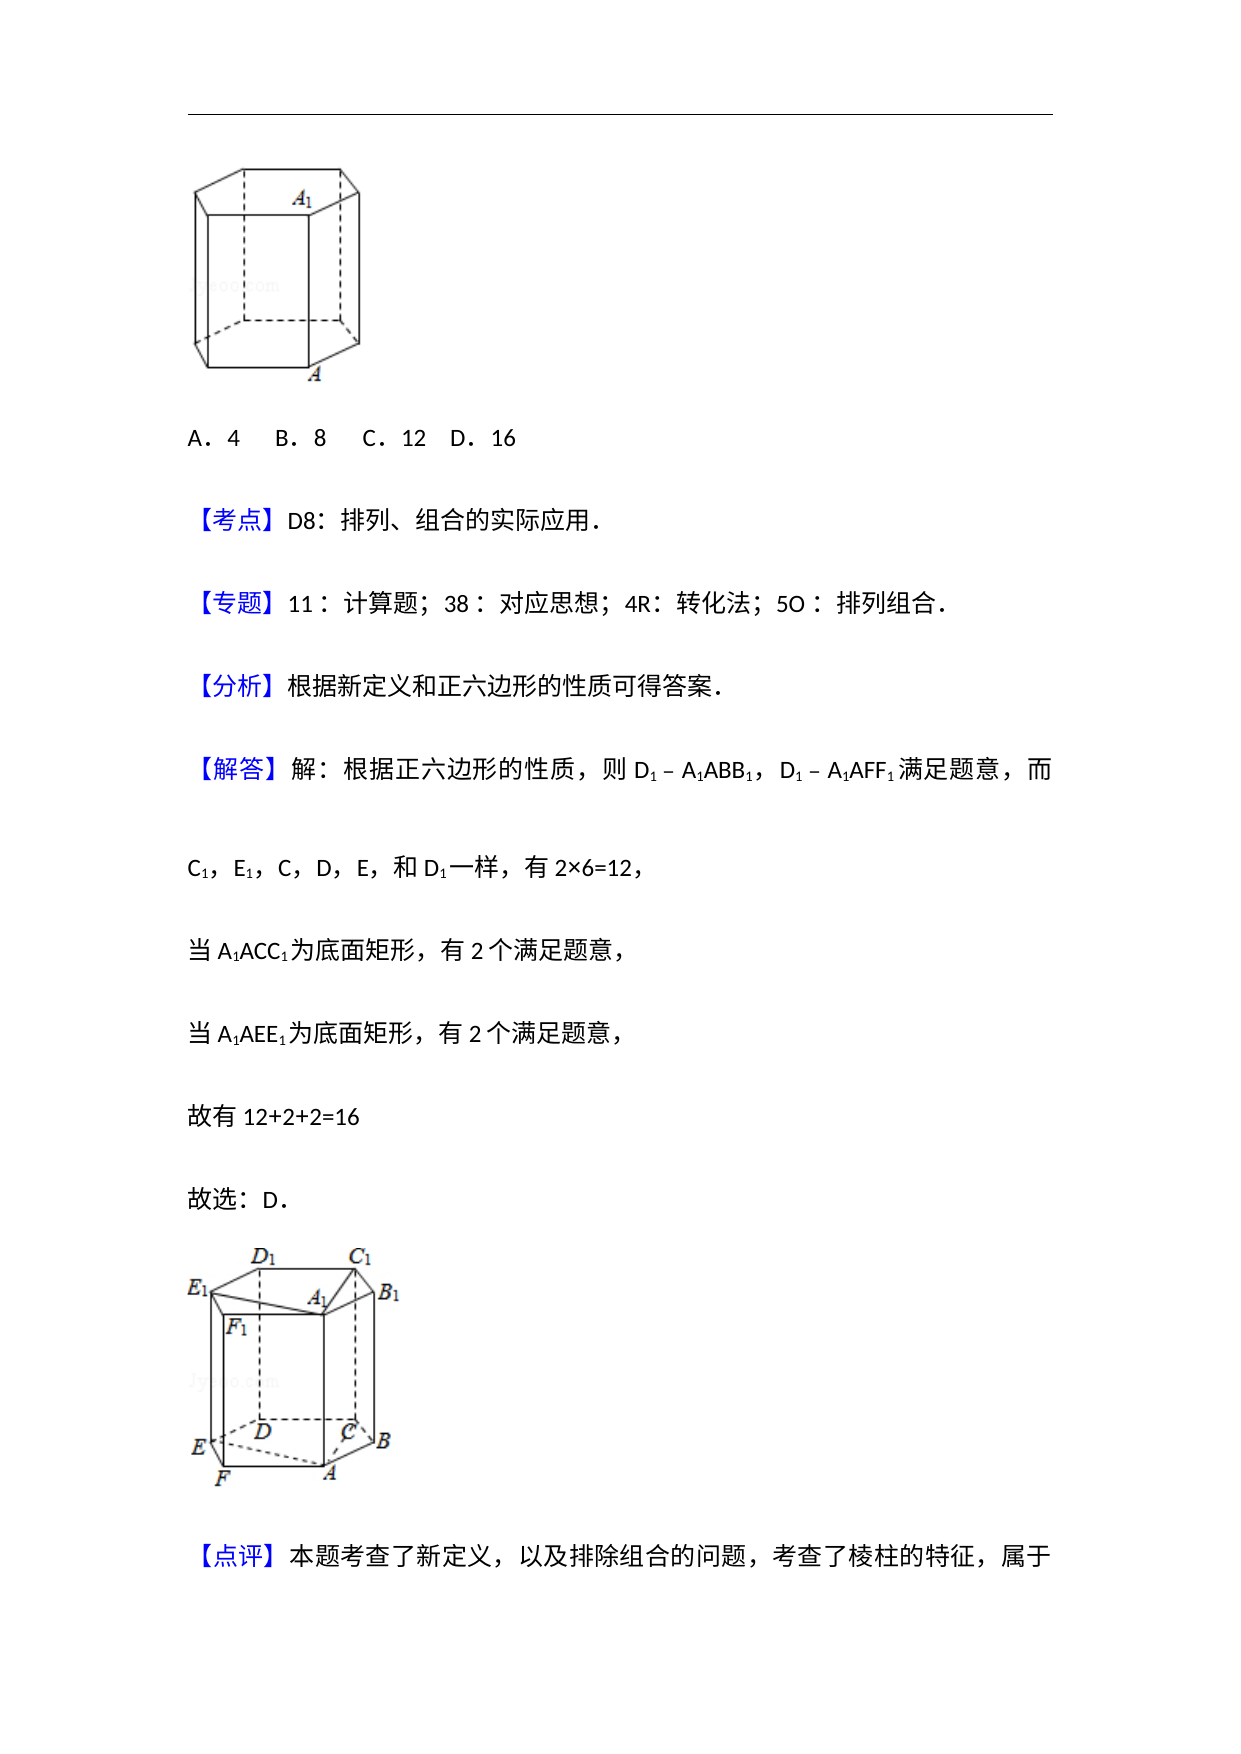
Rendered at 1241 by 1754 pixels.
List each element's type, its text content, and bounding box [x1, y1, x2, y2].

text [187, 1522, 1053, 1587]
text 【解答】解：根据正六边形的性质，则D1﹣A1ABB1，D1﹣A1AFF1满足题意，而C1，E1，C，D，E，和D1一样，有2×6=12， [187, 735, 1053, 898]
picture [187, 1248, 405, 1491]
text A．4 B．8 C．12 D．16 [187, 403, 1053, 468]
text 【专题】11 ：计算题；38 ：对应思想；4R：转化法；5O ：排列组合． [187, 569, 1053, 634]
text 故选：D． [187, 1165, 1053, 1230]
picture [187, 162, 364, 386]
text 故有12+2+2=16 [187, 1082, 1053, 1147]
text 当A1ACC1为底面矩形，有2个满足题意， [187, 916, 1053, 981]
text 【分析】根据新定义和正六边形的性质可得答案． [187, 652, 1053, 717]
text 【考点】D8：排列、组合的实际应用．菁优网版权所有 [187, 486, 1053, 551]
text 当A1AEE1为底面矩形，有2个满足题意， [187, 999, 1053, 1064]
